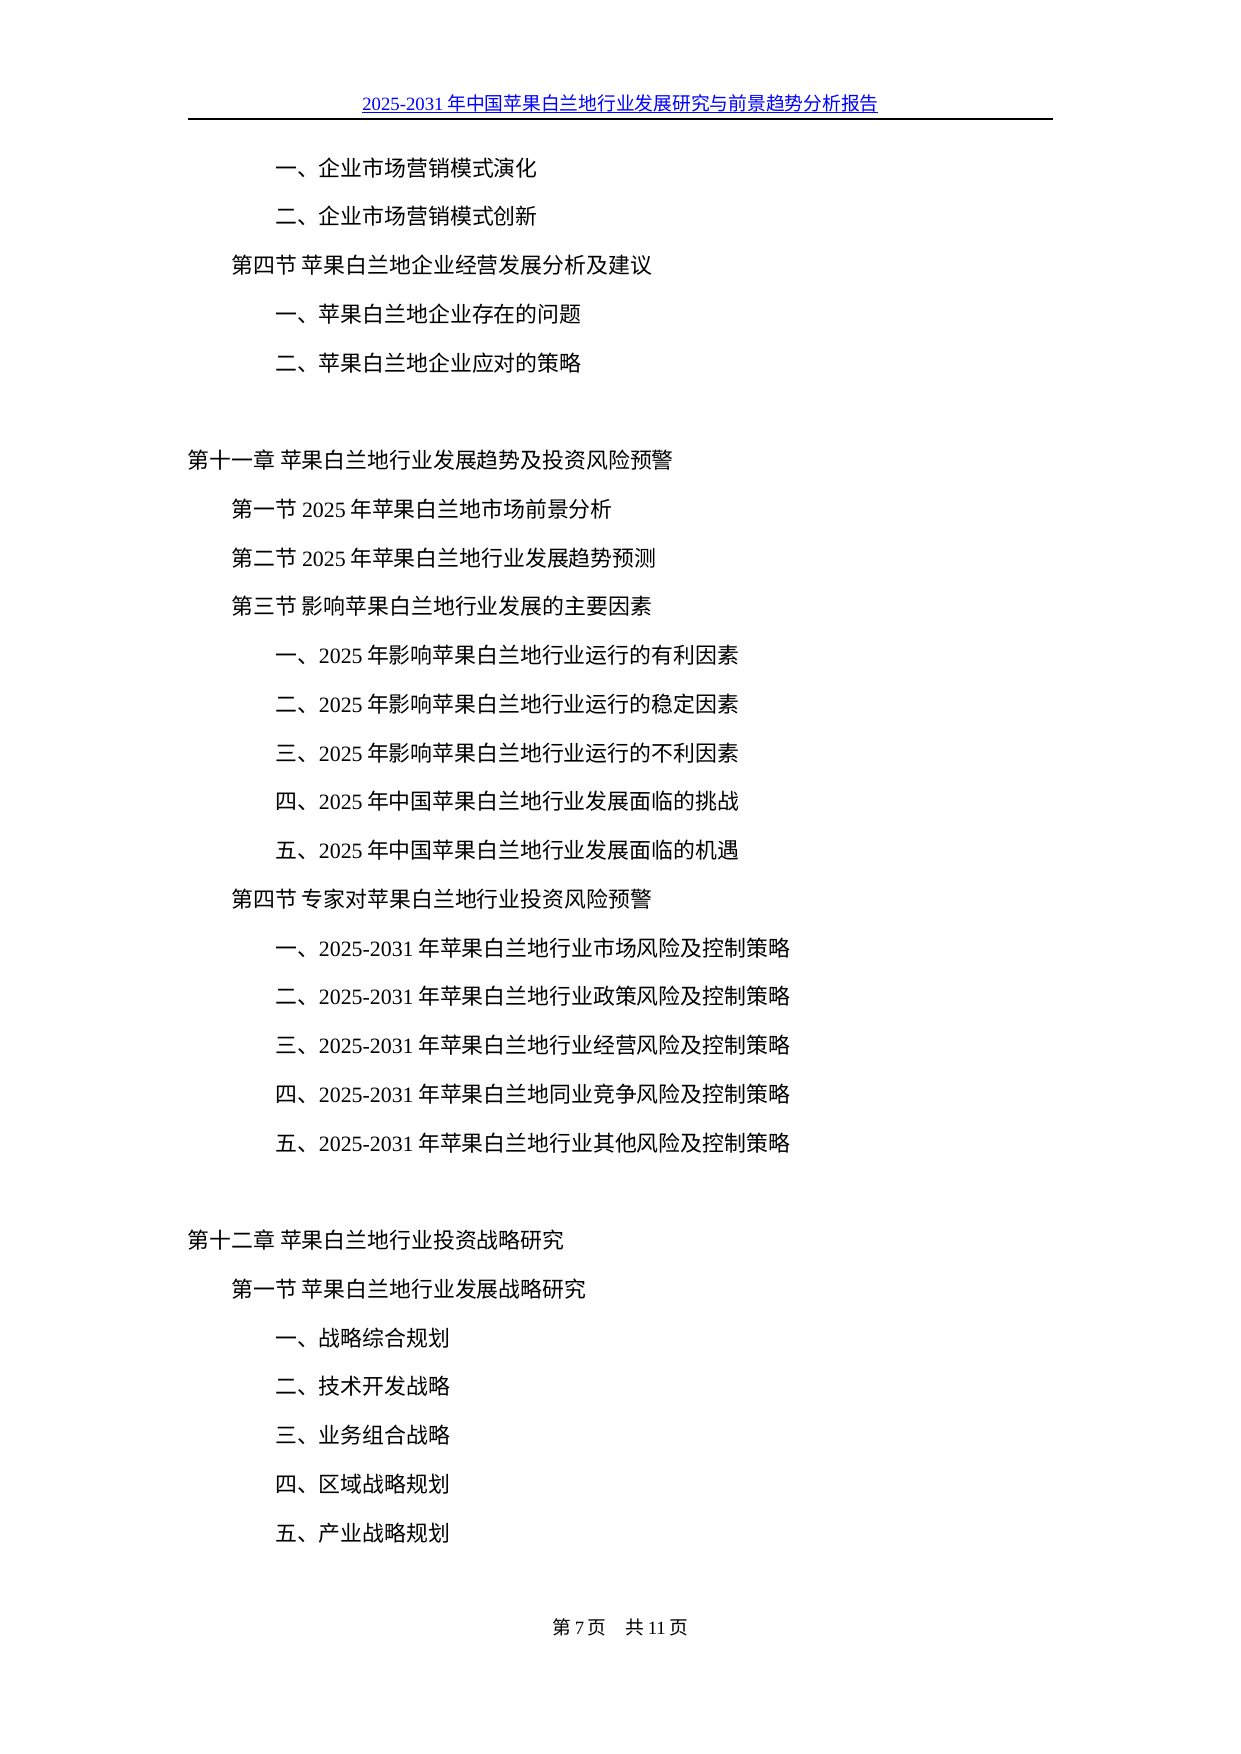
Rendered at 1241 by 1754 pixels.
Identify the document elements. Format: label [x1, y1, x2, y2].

text [187, 150, 1053, 1548]
